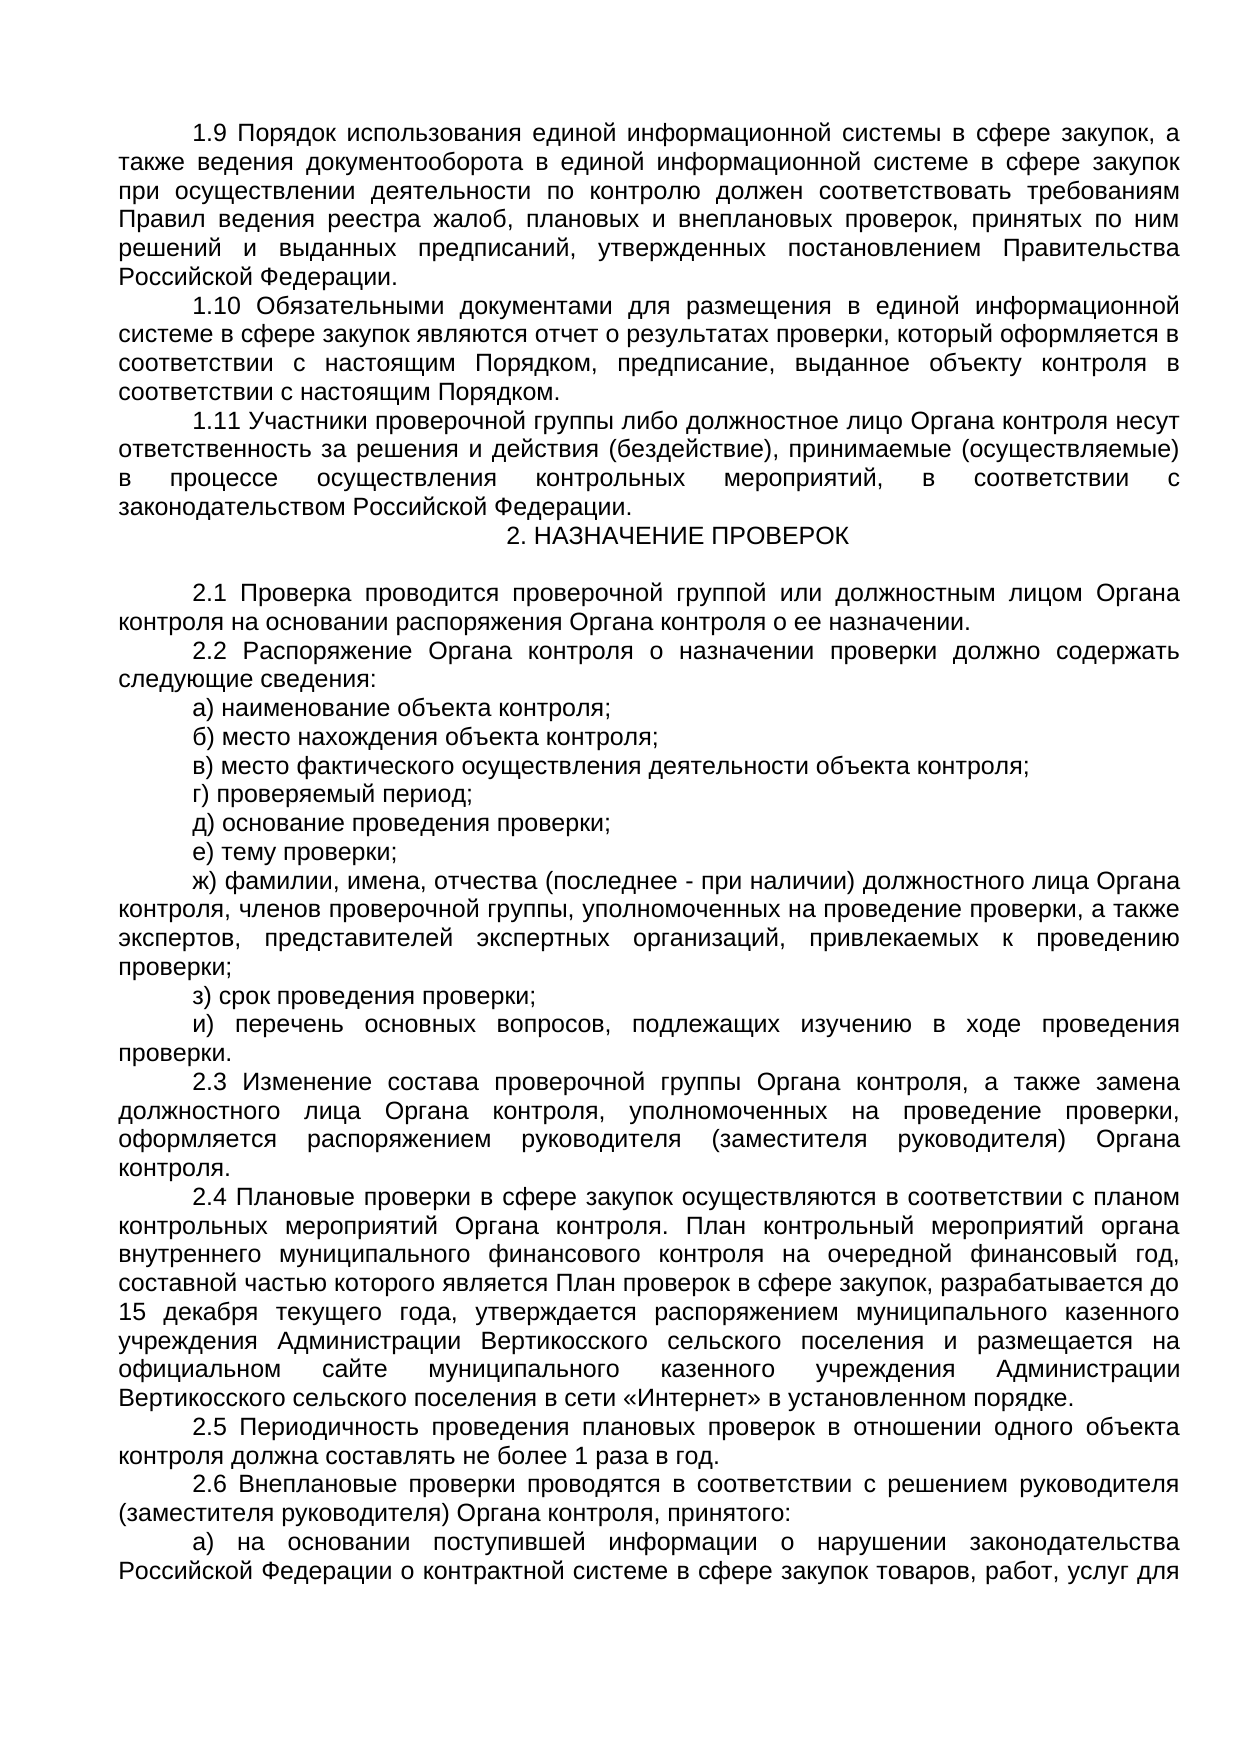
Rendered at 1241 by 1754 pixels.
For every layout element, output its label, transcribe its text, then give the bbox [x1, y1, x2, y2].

text 1.10 Обязательными документами для размещения в единой информационной системе в сфере закупок являются отчет о результатах проверки, который оформляется в соответствии с настоящим Порядком, предписание, выданное объекту контроля в соответствии с настоящим Порядком. [118, 291, 1181, 406]
text е) тему проверки; [118, 837, 1181, 866]
text 2. НАЗНАЧЕНИЕ ПРОВЕРОК [118, 521, 1181, 549]
text б) место нахождения объекта контроля; [118, 722, 1181, 751]
text д) основание проведения проверки; [118, 808, 1181, 837]
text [118, 1527, 1181, 1584]
text 1.11 Участники проверочной группы либо должностное лицо Органа контроля несут ответственность за решения и действия (бездействие), принимаемые (осуществляемые) в процессе осуществления контрольных мероприятий, в соответствии с законодательством Российской Федерации. [118, 406, 1181, 521]
text 2.2 Распоряжение Органа контроля о назначении проверки должно содержать следующие сведения: [118, 636, 1181, 693]
text а) наименование объекта контроля; [118, 693, 1181, 722]
text и) перечень основных вопросов, подлежащих изучению в ходе проведения проверки. [118, 1009, 1181, 1067]
text ж) фамилии, имена, отчества (последнее - при наличии) должностного лица Органа контроля, членов проверочной группы, уполномоченных на проведение проверки, а также экспертов, представителей экспертных организаций, привлекаемых к проведению проверки; [118, 866, 1181, 981]
text 2.1 Проверка проводится проверочной группой или должностным лицом Органа контроля на основании распоряжения Органа контроля о ее назначении. [118, 578, 1181, 636]
text 2.6 Внеплановые проверки проводятся в соответствии с решением руководителя (заместителя руководителя) Органа контроля, принятого: [118, 1469, 1181, 1527]
text 2.5 Периодичность проведения плановых проверок в отношении одного объекта контроля должна составлять не более 1 раза в год. [118, 1412, 1181, 1469]
text в) место фактического осуществления деятельности объекта контроля; [118, 751, 1181, 779]
text 2.3 Изменение состава проверочной группы Органа контроля, а также замена должностного лица Органа контроля, уполномоченных на проведение проверки, оформляется распоряжением руководителя (заместителя руководителя) Органа контроля. [118, 1067, 1181, 1182]
text з) срок проведения проверки; [118, 981, 1181, 1009]
text г) проверяемый период; [118, 779, 1181, 808]
text 2.4 Плановые проверки в сфере закупок осуществляются в соответствии с планом контрольных мероприятий Органа контроля. План контрольный мероприятий органа внутреннего муниципального финансового контроля на очередной финансовый год, составной частью которого является План проверок в сфере закупок, разрабатывается до 15 декабря текущего года, утверждается распоряжением муниципального казенного учреждения Администрации Вертикосского сельского поселения и размещается на официальном сайте муниципального казенного учреждения Администрации Вертикосского сельского поселения в сети «Интернет» в установленном порядке. [118, 1182, 1181, 1412]
text 1.9 Порядок использования единой информационной системы в сфере закупок, а также ведения документооборота в единой информационной системе в сфере закупок при осуществлении деятельности по контролю должен соответствовать требованиям Правил ведения реестра жалоб, плановых и внеплановых проверок, принятых по ним решений и выданных предписаний, утвержденных постановлением Правительства Российской Федерации. [118, 118, 1181, 291]
